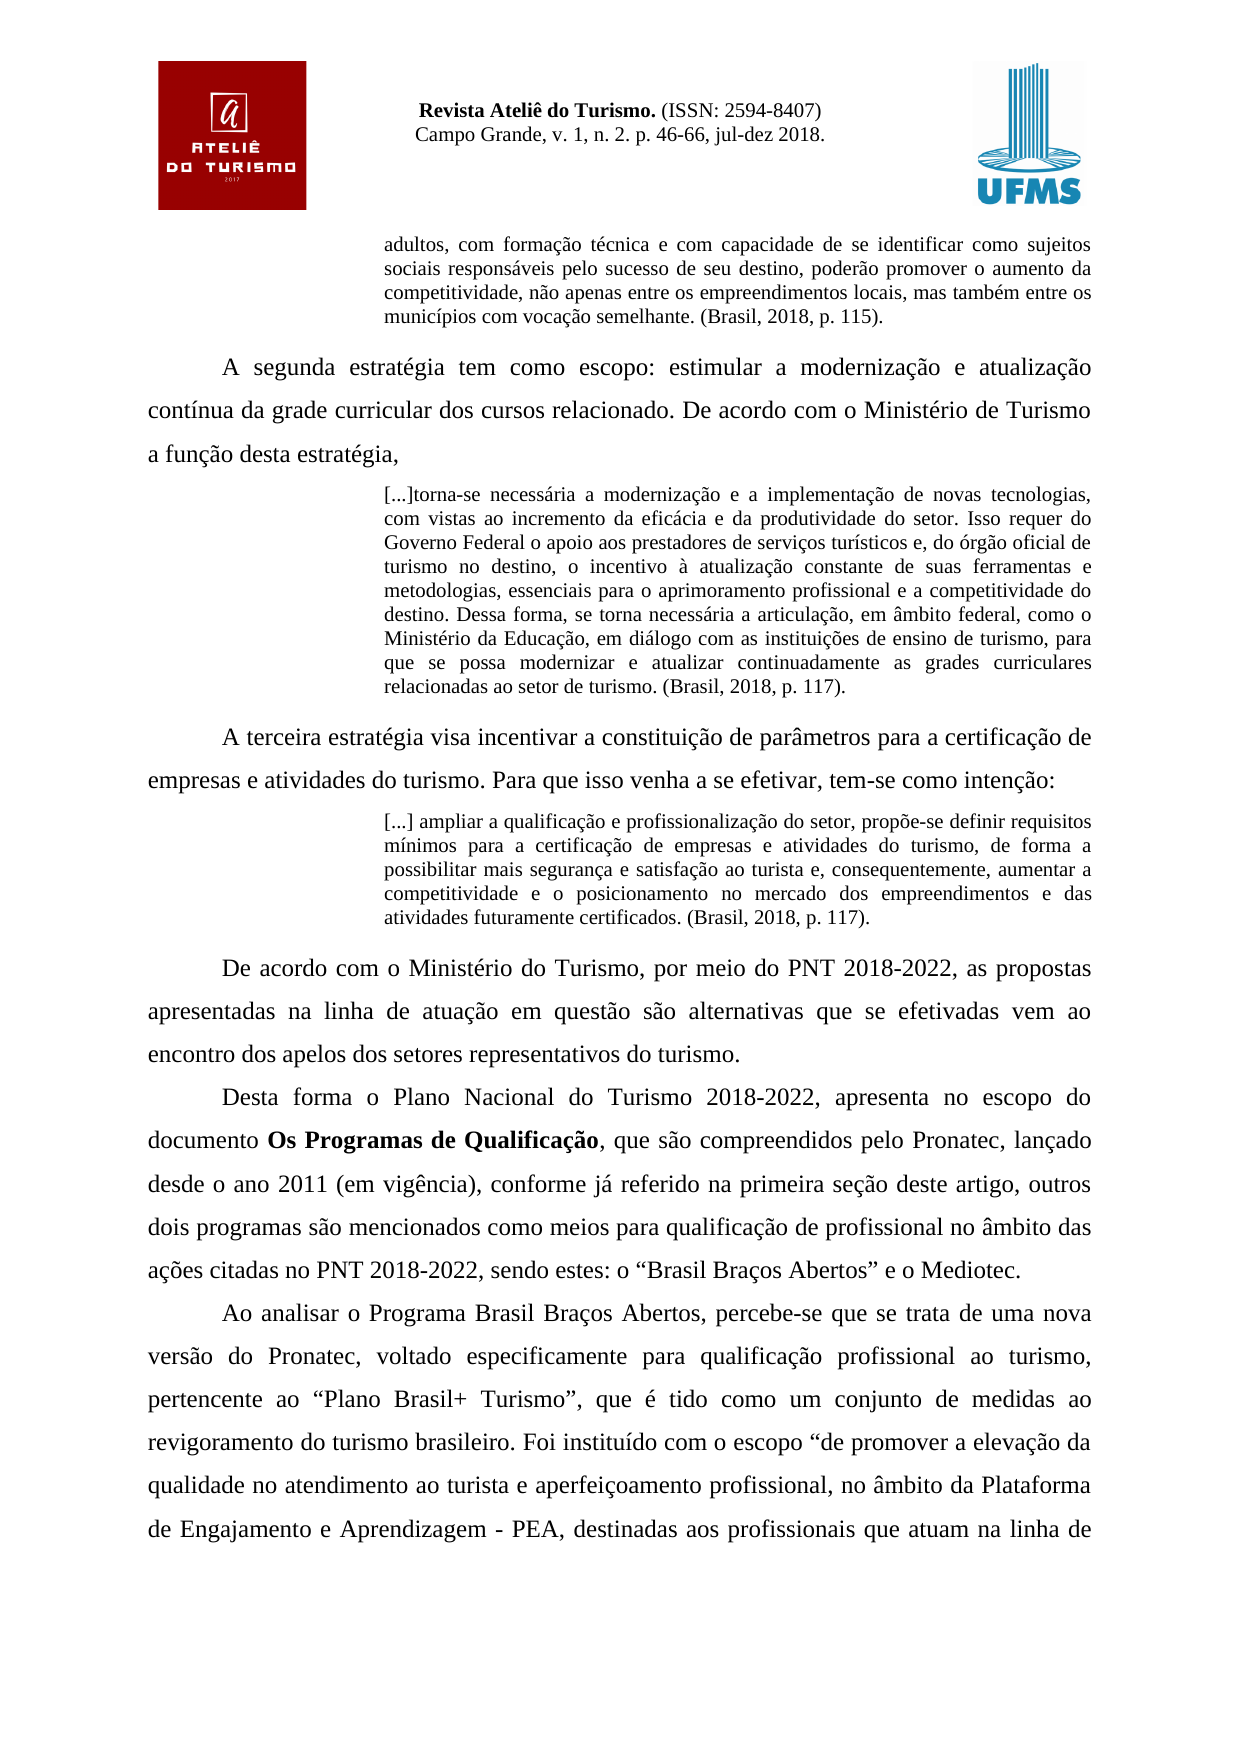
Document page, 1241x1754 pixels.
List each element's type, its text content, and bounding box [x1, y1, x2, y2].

text [...] ampliar a qualificação e profissionalização do setor, propõe-se definir requisitos mínimos para a certificação de empresas e atividades do turismo, de forma a possibilitar mais segurança e satisfação ao turista e, consequentemente, aumentar a competitividade e o posicionamento no mercado dos empreendimentos e das atividades futuramente certificados. (Brasil, 2018, p. 117). [384, 809, 1092, 929]
text [...]torna-se necessária a modernização e a implementação de novas tecnologias, com vistas ao incremento da eficácia e da produtividade do setor. Isso requer do Governo Federal o apoio aos prestadores de serviços turísticos e, do órgão oficial de turismo no destino, o incentivo à atualização constante de suas ferramentas e metodologias, essenciais para o aprimoramento profissional e a competitividade do destino. Dessa forma, se torna necessária a articulação, em âmbito federal, como o Ministério da Educação, em diálogo com as instituições de ensino de turismo, para que se possa modernizar e atualizar continuadamente as grades curriculares relacionadas ao setor de turismo. (Brasil, 2018, p. 117). [384, 482, 1092, 698]
picture [972, 61, 1087, 206]
text A segunda estratégia tem como escopo: estimular a modernização e atualização contínua da grade curricular dos cursos relacionado. De acordo com o Ministério de Turismo a função desta estratégia, [148, 352, 1092, 467]
text De acordo com o Ministério do Turismo, por meio do PNT 2018-2022, as propostas apresentadas na linha de atuação em questão são alternativas que se efetivadas vem ao encontro dos apelos dos setores representativos do turismo. [148, 953, 1092, 1068]
picture [158, 61, 307, 210]
text Desta forma o Plano Nacional do Turismo 2018-2022, apresenta no escopo do documento Os Programas de Qualificação, que são compreendidos pelo Pronatec, lançado desde o ano 2011 (em vigência), conforme já referido na primeira seção deste artigo, outros dois programas são mencionados como meios para qualificação de profissional no âmbito das ações citadas no PNT 2018-2022, sendo estes: o “Brasil Braços Abertos” e o Mediotec. [148, 1082, 1092, 1284]
text A terceira estratégia visa incentivar a constituição de parâmetros para a certificação de empresas e atividades do turismo. Para que isso venha a se efetivar, tem-se como intenção: [148, 722, 1092, 794]
